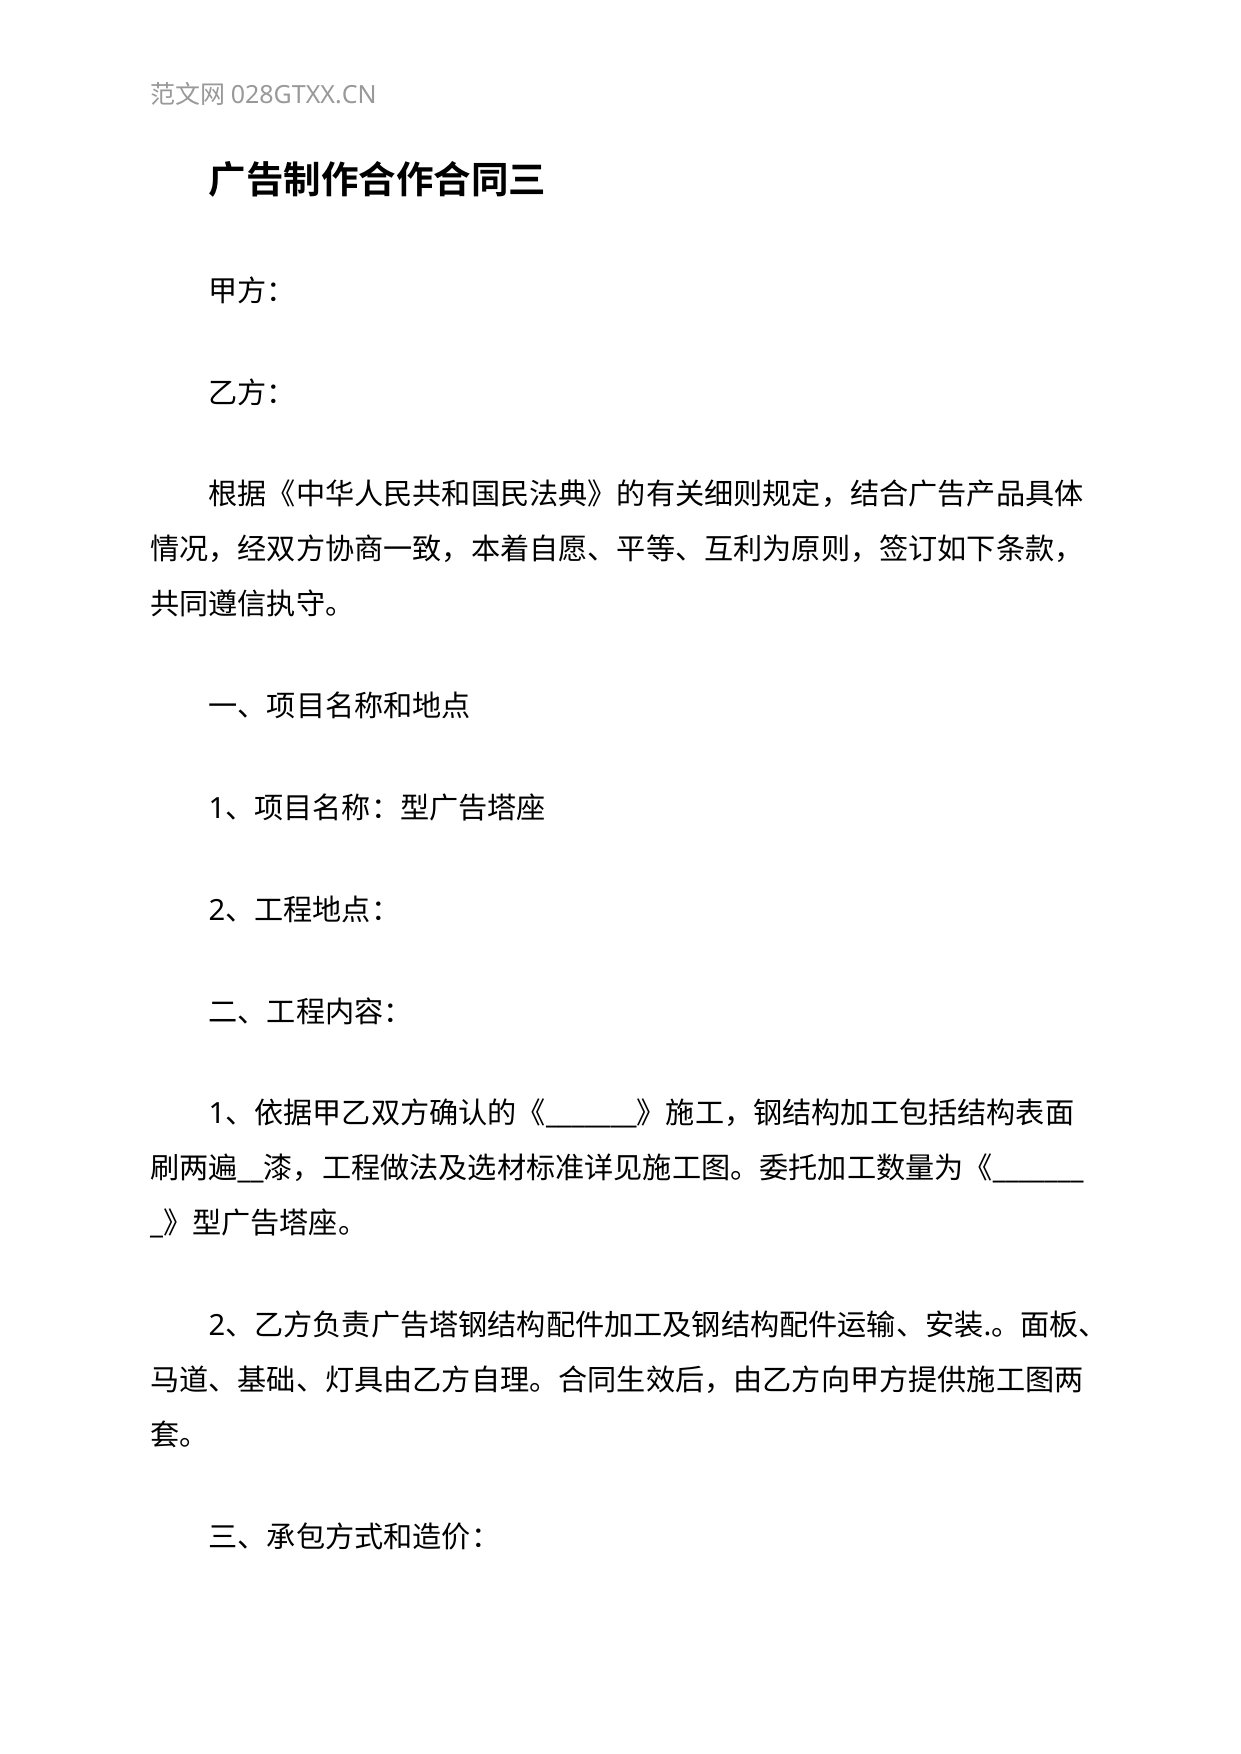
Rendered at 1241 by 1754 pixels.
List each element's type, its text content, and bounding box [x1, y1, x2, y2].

text 甲方： [150, 267, 1090, 310]
text 1、依据甲乙双方确认的《_______》施工，钢结构加工包括结构表面刷两遍__漆，工程做法及选材标准详见施工图。委托加工数量为《________》型广告塔座。 [150, 1090, 1090, 1242]
text 乙方： [150, 369, 1090, 411]
text 2、工程地点： [150, 886, 1090, 929]
text 二、工程内容： [150, 988, 1090, 1031]
text 一、项目名称和地点 [150, 682, 1090, 725]
text 根据《中华人民共和国民法典》的有关细则规定，结合广告产品具体情况，经双方协商一致，本着自愿、平等、互利为原则，签订如下条款，共同遵信执守。 [150, 471, 1090, 623]
text 三、承包方式和造价： [150, 1514, 1090, 1556]
text 1、项目名称：型广告塔座 [150, 784, 1090, 827]
text 2、乙方负责广告塔钢结构配件加工及钢结构配件运输、安装.。面板、马道、基础、灯具由乙方自理。合同生效后，由乙方向甲方提供施工图两套。 [150, 1302, 1090, 1454]
text 广告制作合作合同三 [150, 150, 1090, 204]
